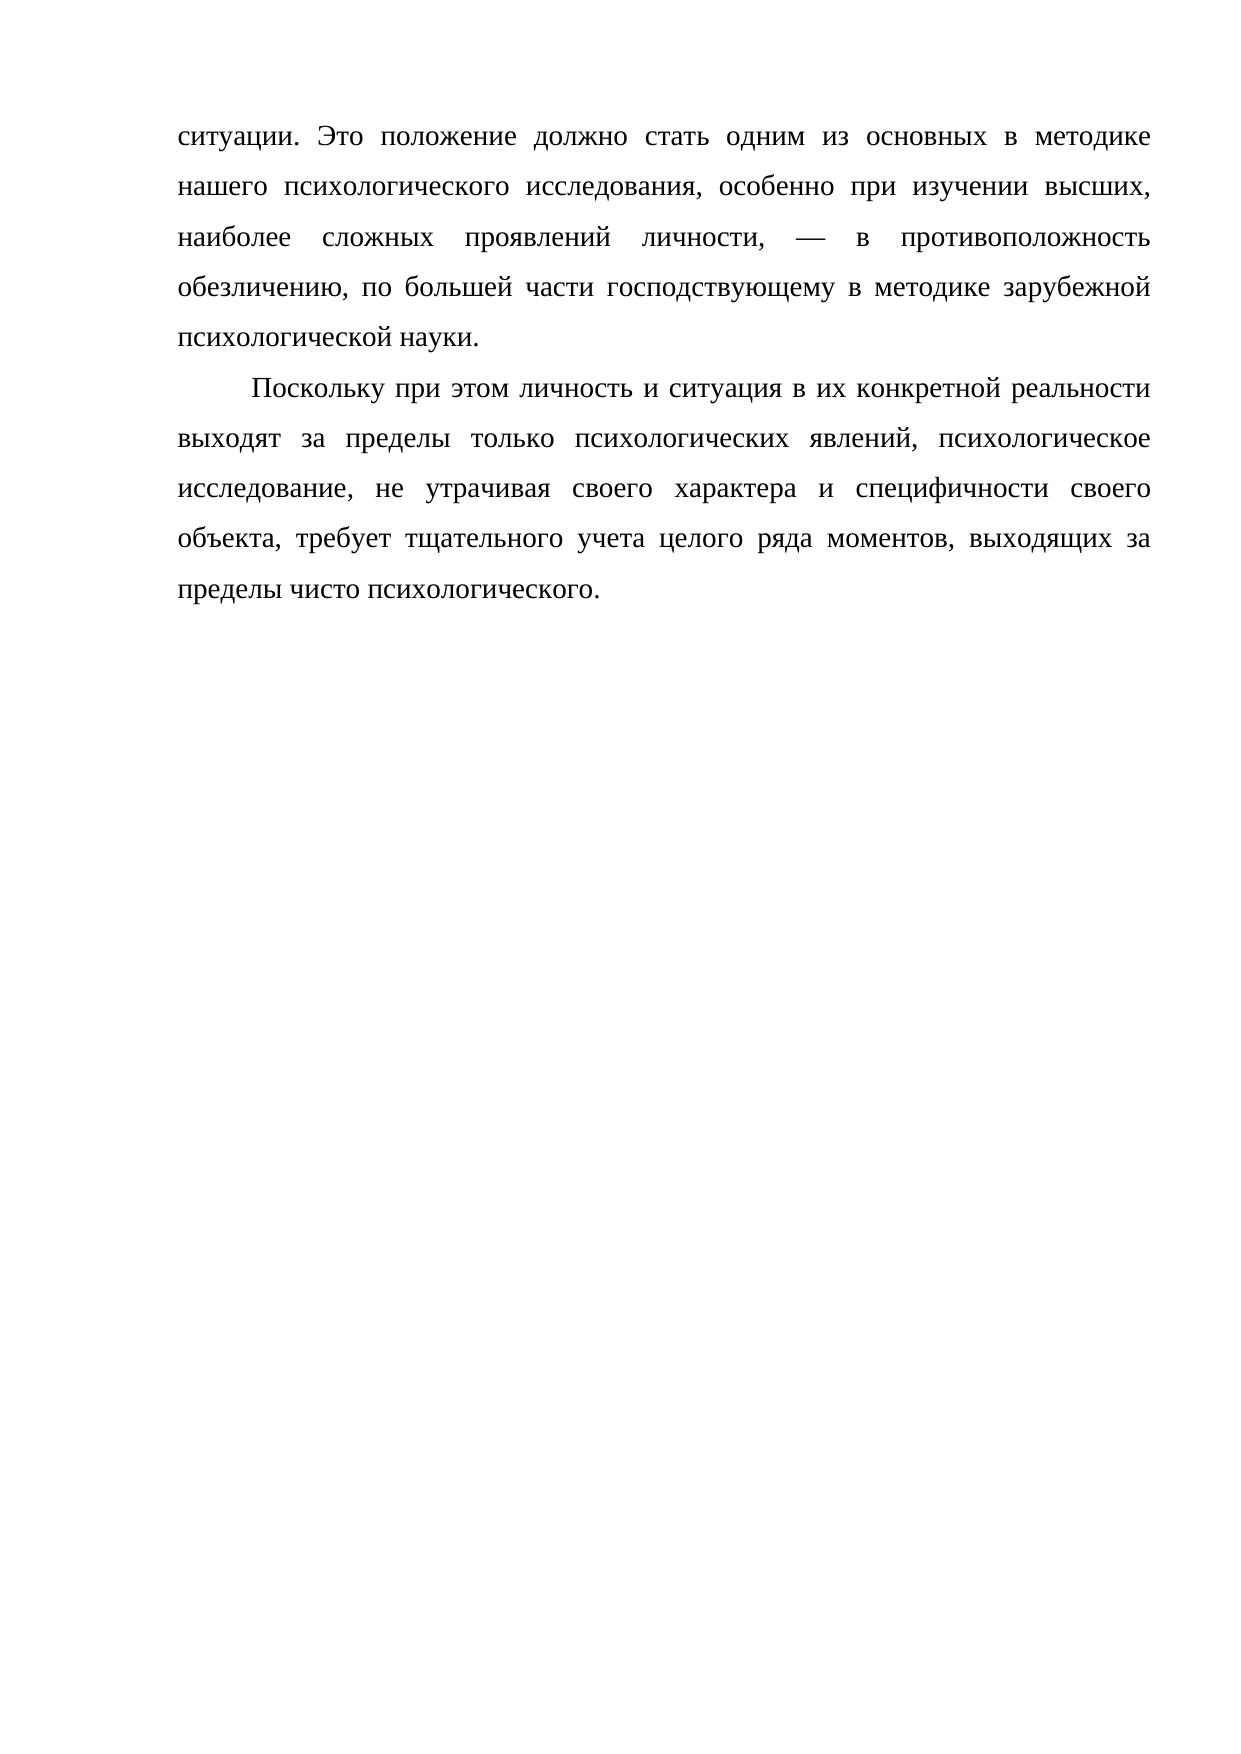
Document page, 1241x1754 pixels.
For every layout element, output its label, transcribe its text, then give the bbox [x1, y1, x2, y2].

text Поскольку при этом личность и ситуация в их конкретной реальности выходят за пределы только психологических явлений, психологическое исследование, не утрачивая своего характера и специфичности своего объекта, требует тщательного учета целого ряда моментов, выходящих за пределы чисто психологического. [177, 370, 1152, 604]
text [177, 118, 1152, 353]
